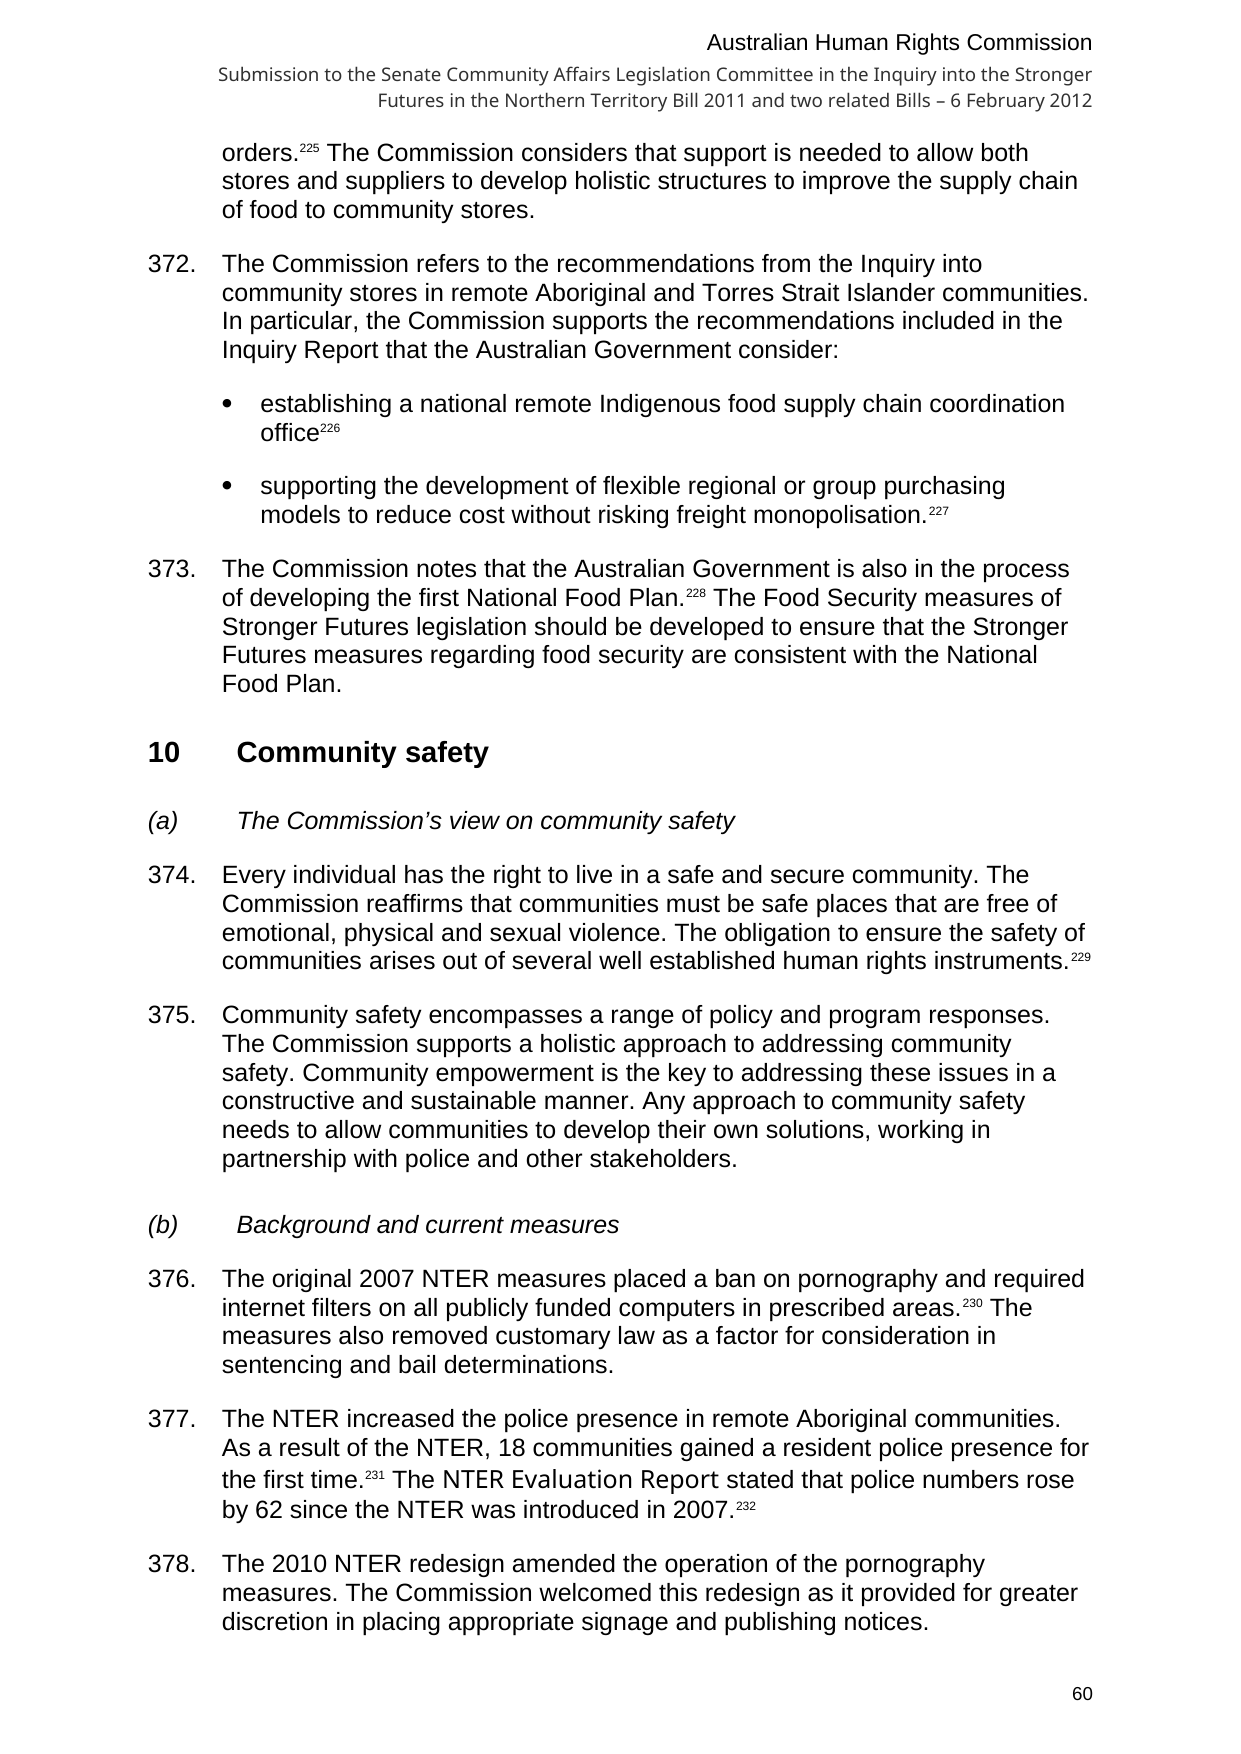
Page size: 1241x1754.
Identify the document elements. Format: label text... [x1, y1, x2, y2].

list The Commission notes that the Australian Government is also in the process of developing the first National Food Plan. The Food Security measures of Stronger Futures legislation should be developed to ensure that the Stronger Futures measures regarding food security are consistent with the National Food Plan. [148, 554, 1092, 698]
list Every individual has the right to live in a safe and secure community. The Commission reaffirms that communities must be safe places that are free of emotional, physical and sexual violence. The obligation to ensure the safety of communities arises out of several well established human rights instruments. [148, 860, 1092, 975]
list supporting the development of flexible regional or group purchasing models to reduce cost without risking freight monopolisation. [223, 471, 1092, 529]
list Community safety encompasses a range of policy and program responses. The Commission supports a holistic approach to addressing community safety. Community empowerment is the key to addressing these issues in a constructive and sustainable manner. Any approach to community safety needs to allow communities to develop their own solutions, working in partnership with police and other stakeholders. [148, 1000, 1092, 1172]
subtitle The Commission’s view on community safety [148, 806, 1092, 835]
list The 2010 NTER redesign amended the operation of the pornography measures. The Commission welcomed this redesign as it provided for greater discretion in placing appropriate signage and publishing notices. [148, 1549, 1092, 1635]
subtitle Background and current measures [148, 1210, 1092, 1239]
list The NTER increased the police presence in remote Aboriginal communities. As a result of the NTER, 18 communities gained a resident police presence for the first time. The NTER Evaluation Report stated that police numbers rose by 62 since the NTER was introduced in 2007. [148, 1404, 1092, 1524]
list The Commission refers to the recommendations from the Inquiry into community stores in remote Aboriginal and Torres Strait Islander communities. In particular, the Commission supports the recommendations included in the Inquiry Report that the Australian Government consider: [148, 249, 1092, 364]
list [148, 137, 1092, 224]
subtitle Community safety [148, 735, 1092, 769]
list The original 2007 NTER measures placed a ban on pornography and required internet filters on all publicly funded computers in prescribed areas. The measures also removed customary law as a factor for consideration in sentencing and bail determinations. [148, 1264, 1092, 1379]
list establishing a national remote Indigenous food supply chain coordination office [223, 389, 1092, 446]
